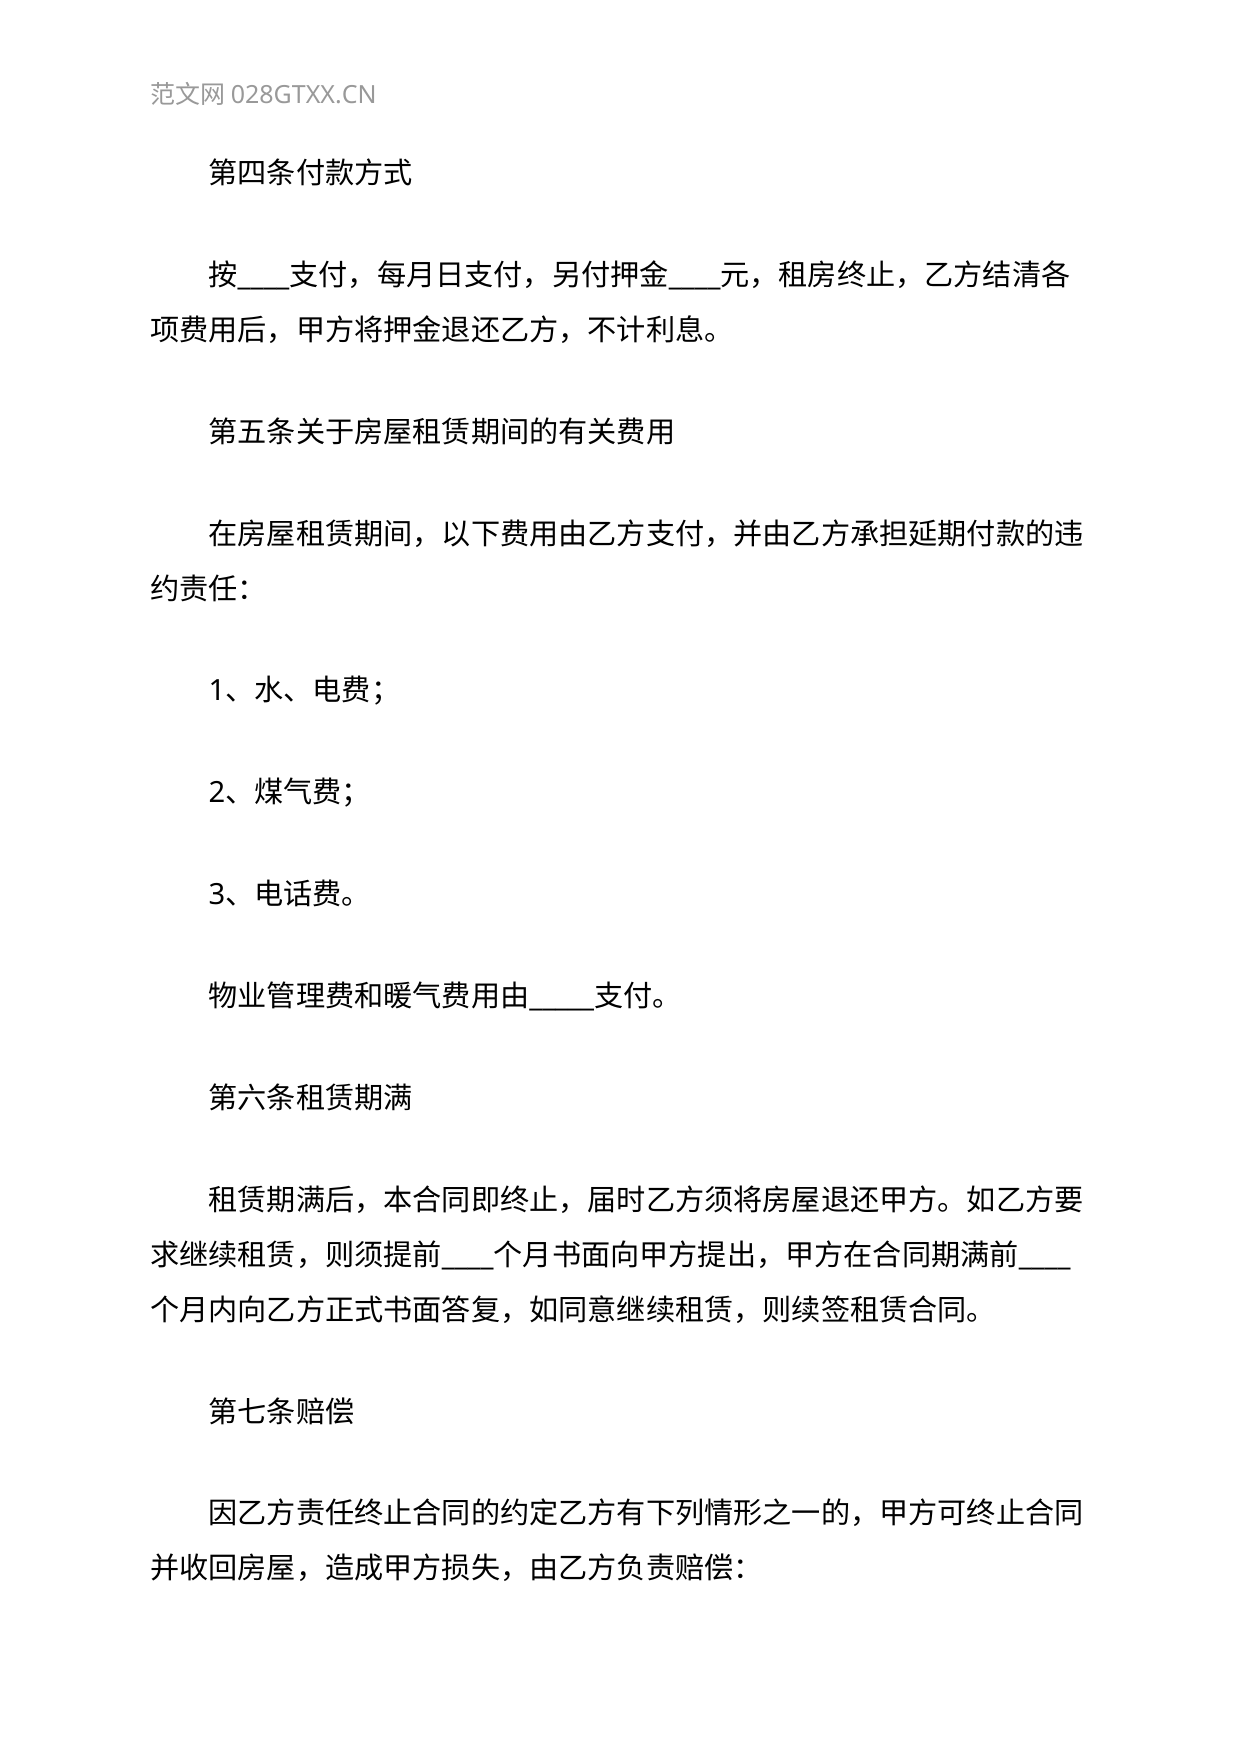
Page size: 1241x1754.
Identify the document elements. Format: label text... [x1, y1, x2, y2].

text 因乙方责任终止合同的约定乙方有下列情形之一的，甲方可终止合同并收回房屋，造成甲方损失，由乙方负责赔偿： [150, 1490, 1090, 1587]
text 租赁期满后，本合同即终止，届时乙方须将房屋退还甲方。如乙方要求继续租赁，则须提前____个月书面向甲方提出，甲方在合同期满前____个月内向乙方正式书面答复，如同意继续租赁，则续签租赁合同。 [150, 1177, 1090, 1329]
text 在房屋租赁期间，以下费用由乙方支付，并由乙方承担延期付款的违约责任： [150, 510, 1090, 607]
text 物业管理费和暖气费用由_____支付。 [150, 973, 1090, 1015]
text 第五条关于房屋租赁期间的有关费用 [150, 408, 1090, 451]
text 1、水、电费； [150, 667, 1090, 709]
text 第七条赔偿 [150, 1388, 1090, 1431]
text 第六条租赁期满 [150, 1075, 1090, 1117]
text 按____支付，每月日支付，另付押金____元，租房终止，乙方结清各项费用后，甲方将押金退还乙方，不计利息。 [150, 252, 1090, 349]
text 2、煤气费； [150, 769, 1090, 811]
text 3、电话费。 [150, 871, 1090, 913]
text 第四条付款方式 [150, 150, 1090, 192]
